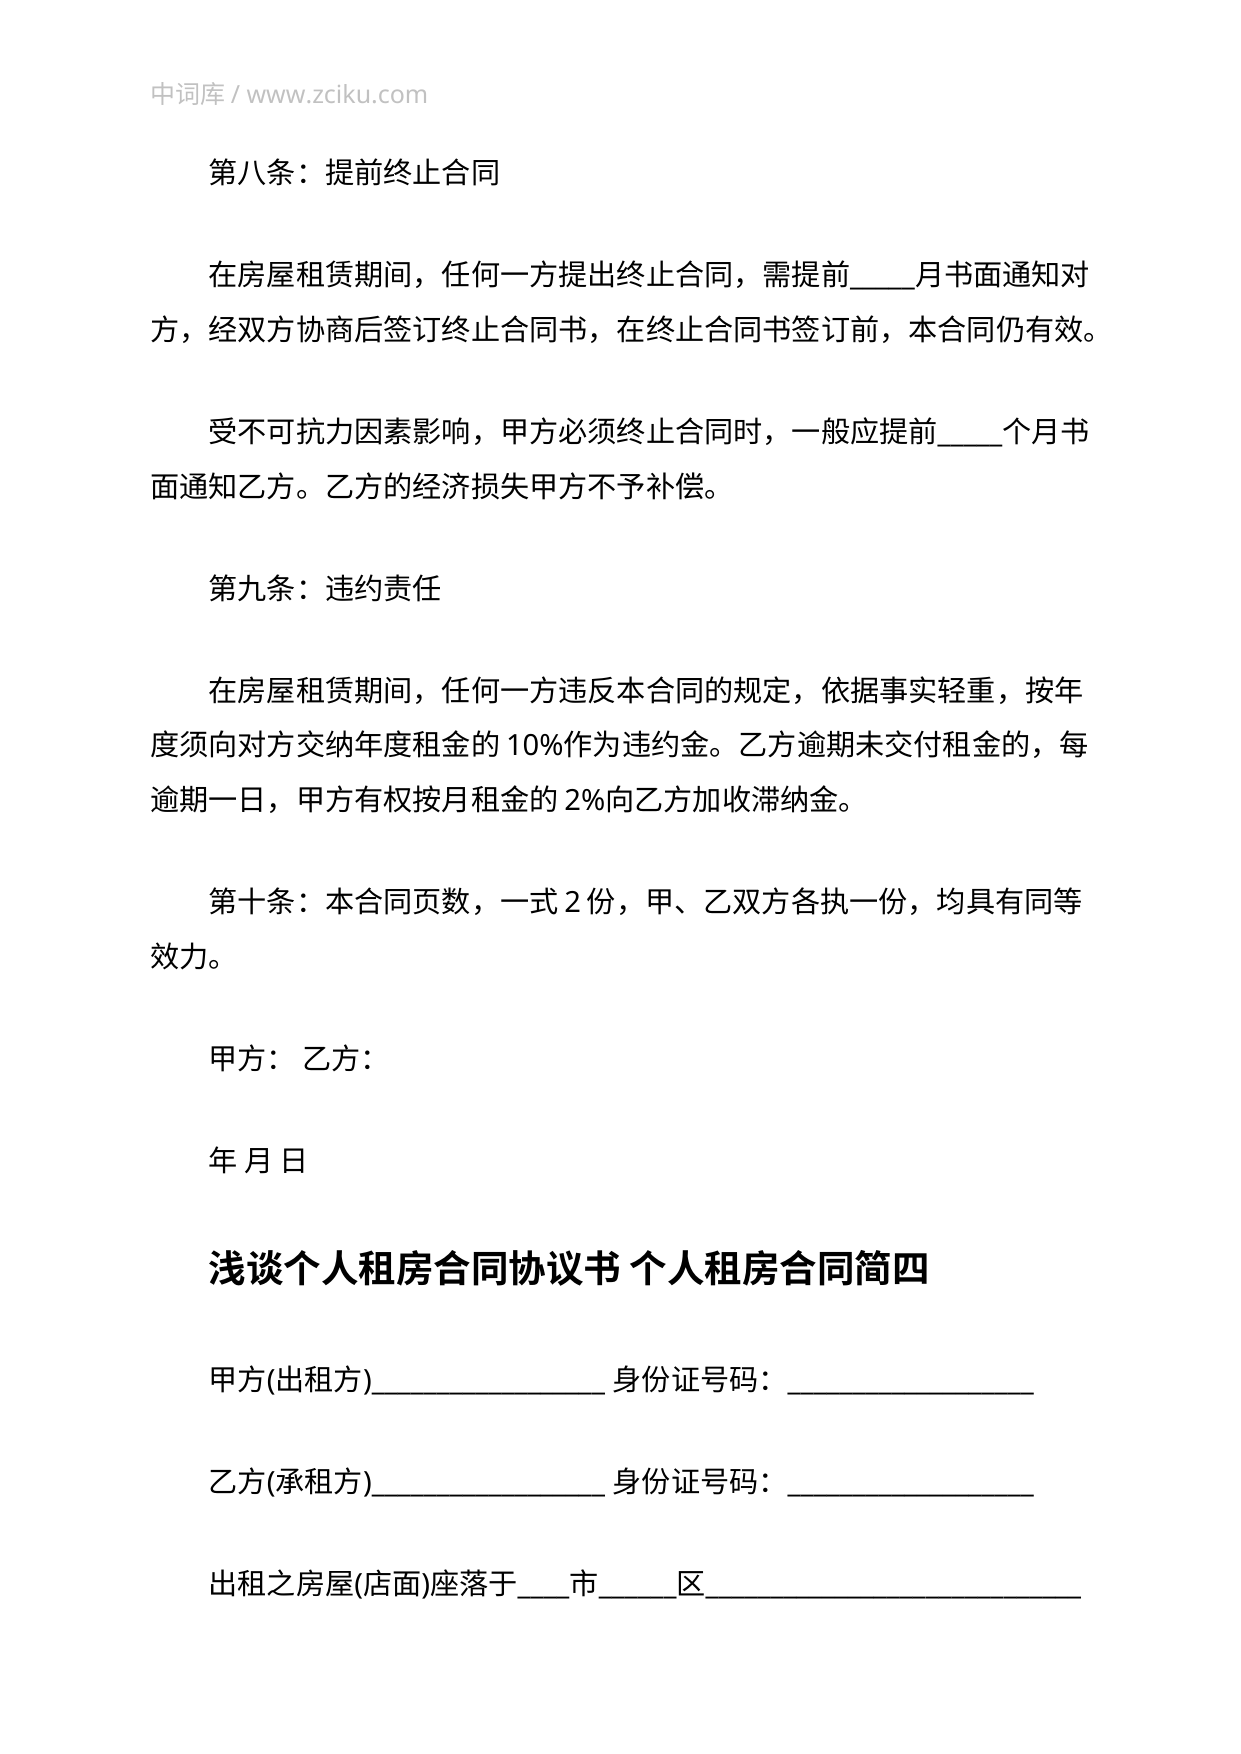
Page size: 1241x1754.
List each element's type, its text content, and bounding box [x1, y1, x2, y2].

text 浅谈个人租房合同协议书 个人租房合同简四 [150, 1239, 1090, 1293]
text 在房屋租赁期间，任何一方提出终止合同，需提前_____月书面通知对方，经双方协商后签订终止合同书，在终止合同书签订前，本合同仍有效。 [150, 252, 1090, 349]
text 第九条：违约责任 [150, 565, 1090, 608]
text 在房屋租赁期间，任何一方违反本合同的规定，依据事实轻重，按年度须向对方交纳年度租金的10%作为违约金。乙方逾期未交付租金的，每逾期一日，甲方有权按月租金的2%向乙方加收滞纳金。 [150, 667, 1090, 819]
text 甲方： 乙方： [150, 1036, 1090, 1078]
text 第十条：本合同页数，一式2份，甲、乙双方各执一份，均具有同等效力。 [150, 879, 1090, 976]
text 受不可抗力因素影响，甲方必须终止合同时，一般应提前_____个月书面通知乙方。乙方的经济损失甲方不予补偿。 [150, 408, 1090, 506]
text 甲方(出租方)__________________ 身份证号码：___________________ [150, 1357, 1090, 1399]
text 第八条：提前终止合同 [150, 150, 1090, 192]
text 乙方(承租方)__________________ 身份证号码：___________________ [150, 1459, 1090, 1501]
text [150, 1561, 1090, 1603]
text 年 月 日 [150, 1137, 1090, 1180]
